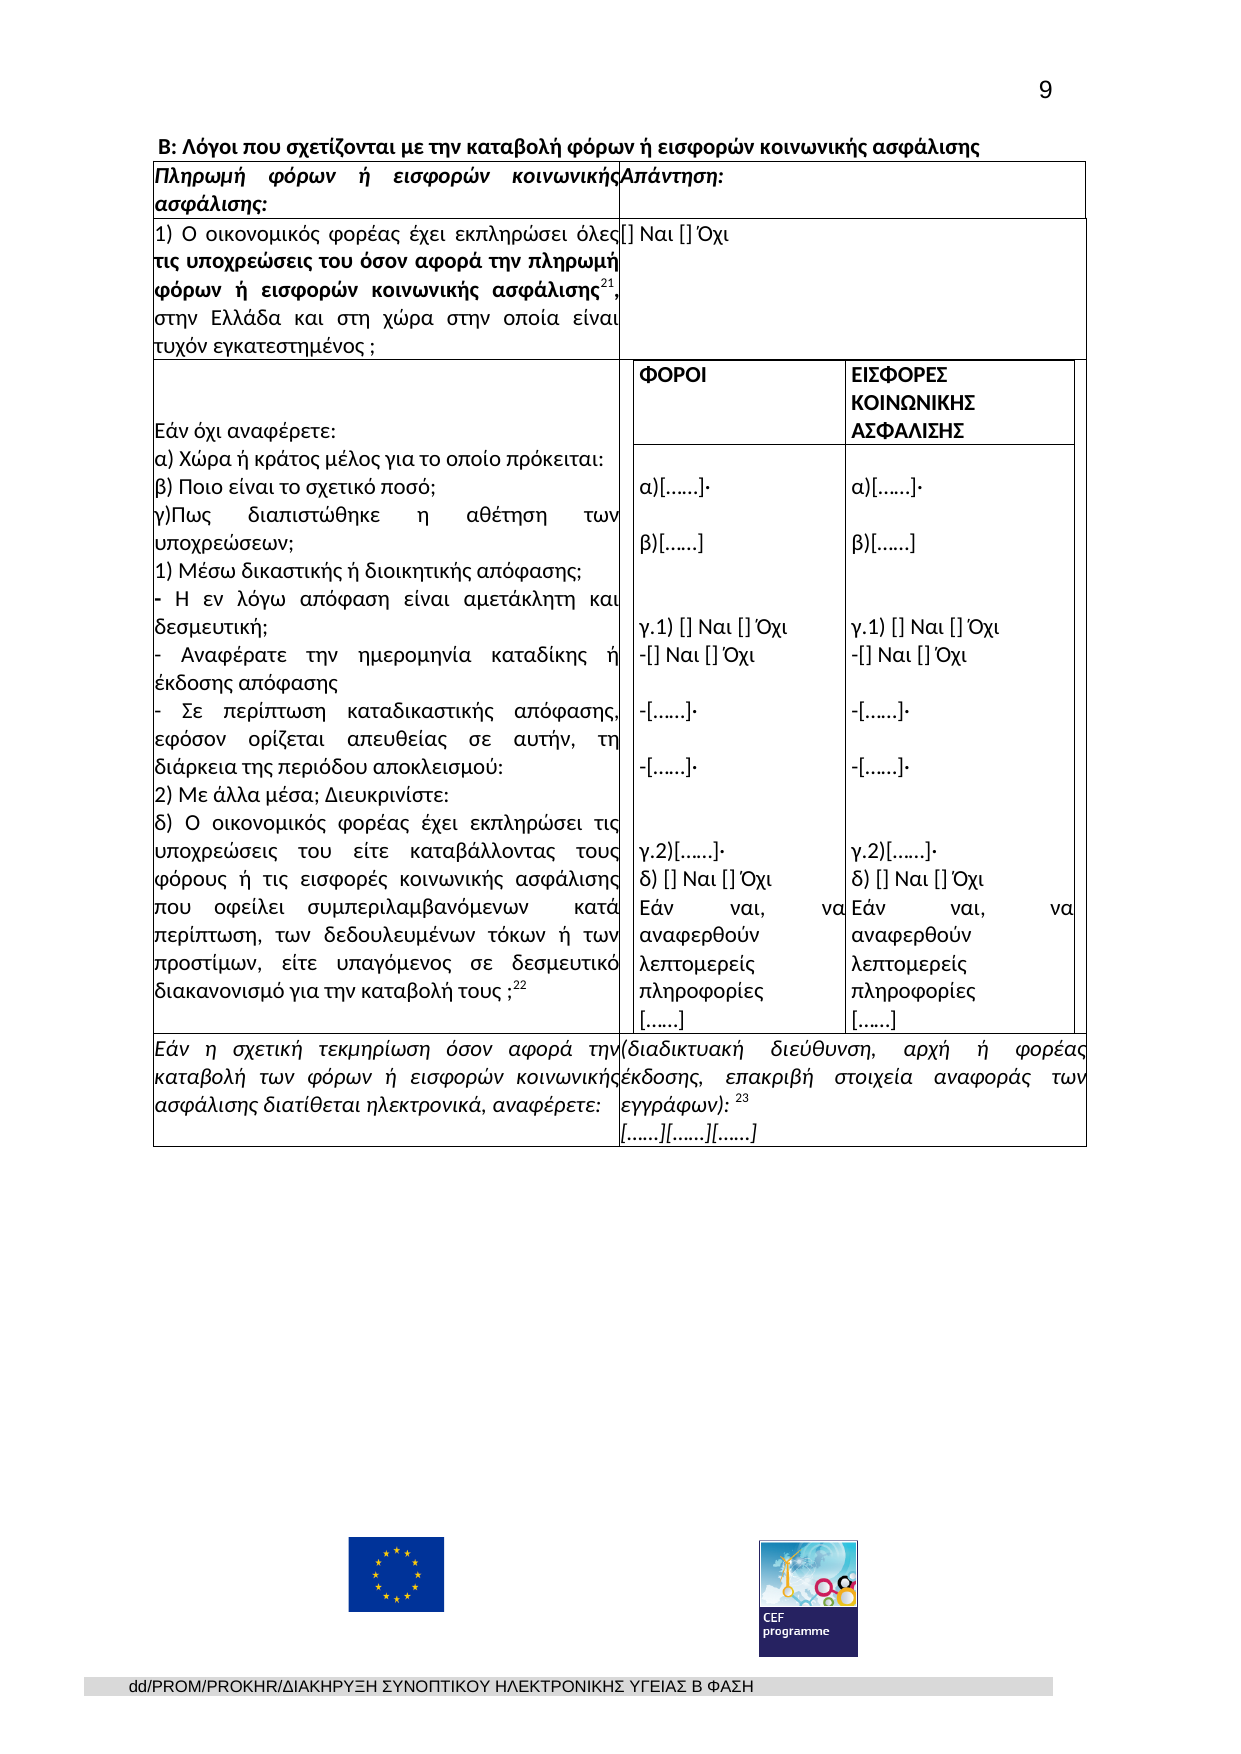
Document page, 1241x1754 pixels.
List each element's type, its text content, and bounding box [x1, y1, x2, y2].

table_cell 1) Ο οικονομικός φορέας έχει εκπληρώσει όλες τις υποχρεώσεις του όσον αφορά την πληρωμή φόρων ή εισφορών κοινωνικής ασφάλισης, στην Ελλάδα και στη χώρα στην οποία είναι τυχόν εγκατεστημένος ; [154, 219, 619, 359]
table_cell [634, 361, 845, 444]
table_header Απάντηση: [620, 162, 1085, 218]
table_cell [634, 445, 845, 1033]
table_header Πληρωμή φόρων ή εισφορών κοινωνικής ασφάλισης: [154, 162, 619, 218]
table_cell [846, 361, 1074, 444]
table_cell [620, 360, 633, 1033]
table_cell [846, 445, 1074, 1033]
table_cell (διαδικτυακή διεύθυνση, αρχή ή φορέας έκδοσης, επακριβή στοιχεία αναφοράς των εγγράφων): [……][……][……] [620, 1034, 1086, 1146]
text Β: Λόγοι που σχετίζονται με την καταβολή φόρων ή εισφορών κοινωνικής ασφάλισης [158, 132, 1053, 161]
picture [755, 1537, 860, 1659]
table_cell [1075, 360, 1086, 1033]
picture [348, 1537, 445, 1612]
table_cell Εάν η σχετική τεκμηρίωση όσον αφορά την καταβολή των φόρων ή εισφορών κοινωνικής ασφάλισης διατίθεται ηλεκτρονικά, αναφέρετε: [154, 1034, 619, 1146]
table_cell Εάν όχι αναφέρετε: α) Χώρα ή κράτος μέλος για το οποίο πρόκειται: β) Ποιο είναι το σχετικό ποσό; γ)Πως διαπιστώθηκε η αθέτηση των υποχρεώσεων; 1) Μέσω δικαστικής ή διοικητικής απόφασης; - Η εν λόγω απόφαση είναι αμετάκλητη και δεσμευτική; - Αναφέρατε την ημερομηνία καταδίκης ή έκδοσης απόφασης - Σε περίπτωση καταδικαστικής απόφασης, εφόσον ορίζεται απευθείας σε αυτήν, τη διάρκεια της περιόδου αποκλεισμού: 2) Με άλλα μέσα; Διευκρινίστε: δ) Ο οικονομικός φορέας έχει εκπληρώσει τις υποχρεώσεις του είτε καταβάλλοντας τους φόρους ή τις εισφορές κοινωνικής ασφάλισης που οφείλει συμπεριλαμβανόμενων κατά περίπτωση, των δεδουλευμένων τόκων ή των προστίμων, είτε υπαγόμενος σε δεσμευτικό διακανονισμό για την καταβολή τους ; [154, 360, 619, 1033]
table_cell [] Ναι [] Όχι [620, 219, 1086, 359]
